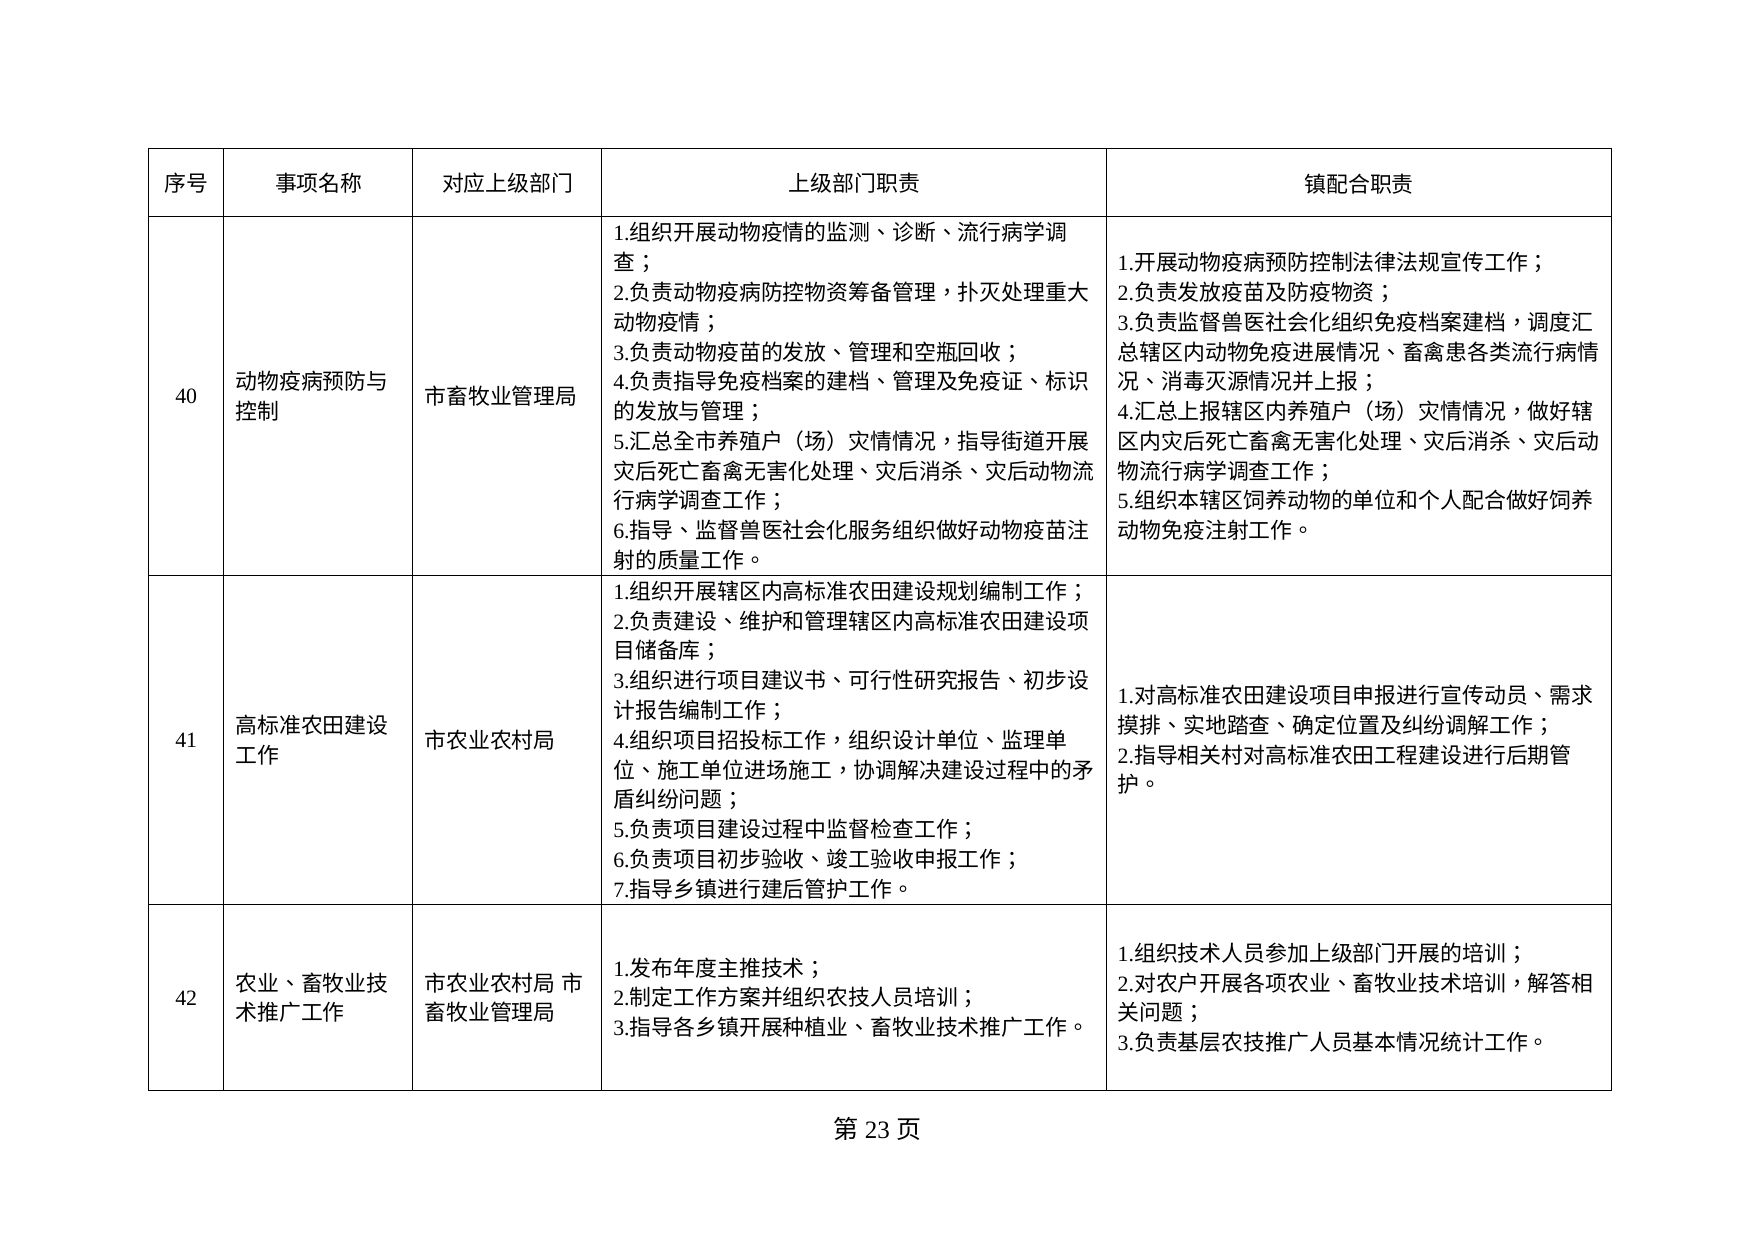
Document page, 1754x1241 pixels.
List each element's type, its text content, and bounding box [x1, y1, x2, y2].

table_cell 市农业农村局 市畜牧业管理局 [413, 905, 601, 1090]
table_header 对应上级部门 [413, 149, 601, 216]
table_header 上级部门职责 [602, 149, 1106, 216]
table_cell 高标准农田建设工作 [224, 576, 412, 903]
table_cell 1.开展动物疫病预防控制法律法规宣传工作； 2.负责发放疫苗及防疫物资； 3.负责监督兽医社会化组织免疫档案建档，调度汇总辖区内动物免疫进展情况、畜禽患各类流行病情况、消毒灭源情况并上报； 4.汇总上报辖区内养殖户（场）灾情情况，做好辖区内灾后死亡畜禽无害化处理、灾后消杀、灾后动物流行病学调查工作； 5.组织本辖区饲养动物的单位和个人配合做好饲养动物免疫注射工作。 [1107, 217, 1611, 575]
table_cell 动物疫病预防与控制 [224, 217, 412, 575]
table_cell 市农业农村局 [413, 576, 601, 903]
table_header 镇配合职责 [1107, 149, 1611, 216]
table_cell 1.组织技术人员参加上级部门开展的培训； 2.对农户开展各项农业、畜牧业技术培训，解答相关问题； 3.负责基层农技推广人员基本情况统计工作。 [1107, 905, 1611, 1090]
table_header 事项名称 [224, 149, 412, 216]
table_header 序号 [149, 149, 223, 216]
table_cell 1.发布年度主推技术； 2.制定工作方案并组织农技人员培训； 3.指导各乡镇开展种植业、畜牧业技术推广工作。 [602, 905, 1106, 1090]
table_cell 42 [149, 905, 223, 1090]
table_cell 1.组织开展动物疫情的监测、诊断、流行病学调查； 2.负责动物疫病防控物资筹备管理，扑灭处理重大动物疫情； 3.负责动物疫苗的发放、管理和空瓶回收； 4.负责指导免疫档案的建档、管理及免疫证、标识的发放与管理； 5.汇总全市养殖户（场）灾情情况，指导街道开展灾后死亡畜禽无害化处理、灾后消杀、灾后动物流行病学调查工作； 6.指导、监督兽医社会化服务组织做好动物疫苗注射的质量工作。 [602, 217, 1106, 575]
table_cell 1.组织开展辖区内高标准农田建设规划编制工作； 2.负责建设、维护和管理辖区内高标准农田建设项目储备库； 3.组织进行项目建议书、可行性研究报告、初步设计报告编制工作； 4.组织项目招投标工作，组织设计单位、监理单位、施工单位进场施工，协调解决建设过程中的矛盾纠纷问题； 5.负责项目建设过程中监督检查工作； 6.负责项目初步验收、竣工验收申报工作； 7.指导乡镇进行建后管护工作。 [602, 576, 1106, 903]
table_cell 40 [149, 217, 223, 575]
table_cell 农业、畜牧业技术推广工作 [224, 905, 412, 1090]
table_cell 1.对高标准农田建设项目申报进行宣传动员、需求摸排、实地踏查、确定位置及纠纷调解工作； 2.指导相关村对高标准农田工程建设进行后期管护。 [1107, 576, 1611, 903]
table_cell 41 [149, 576, 223, 903]
table_cell 市畜牧业管理局 [413, 217, 601, 575]
